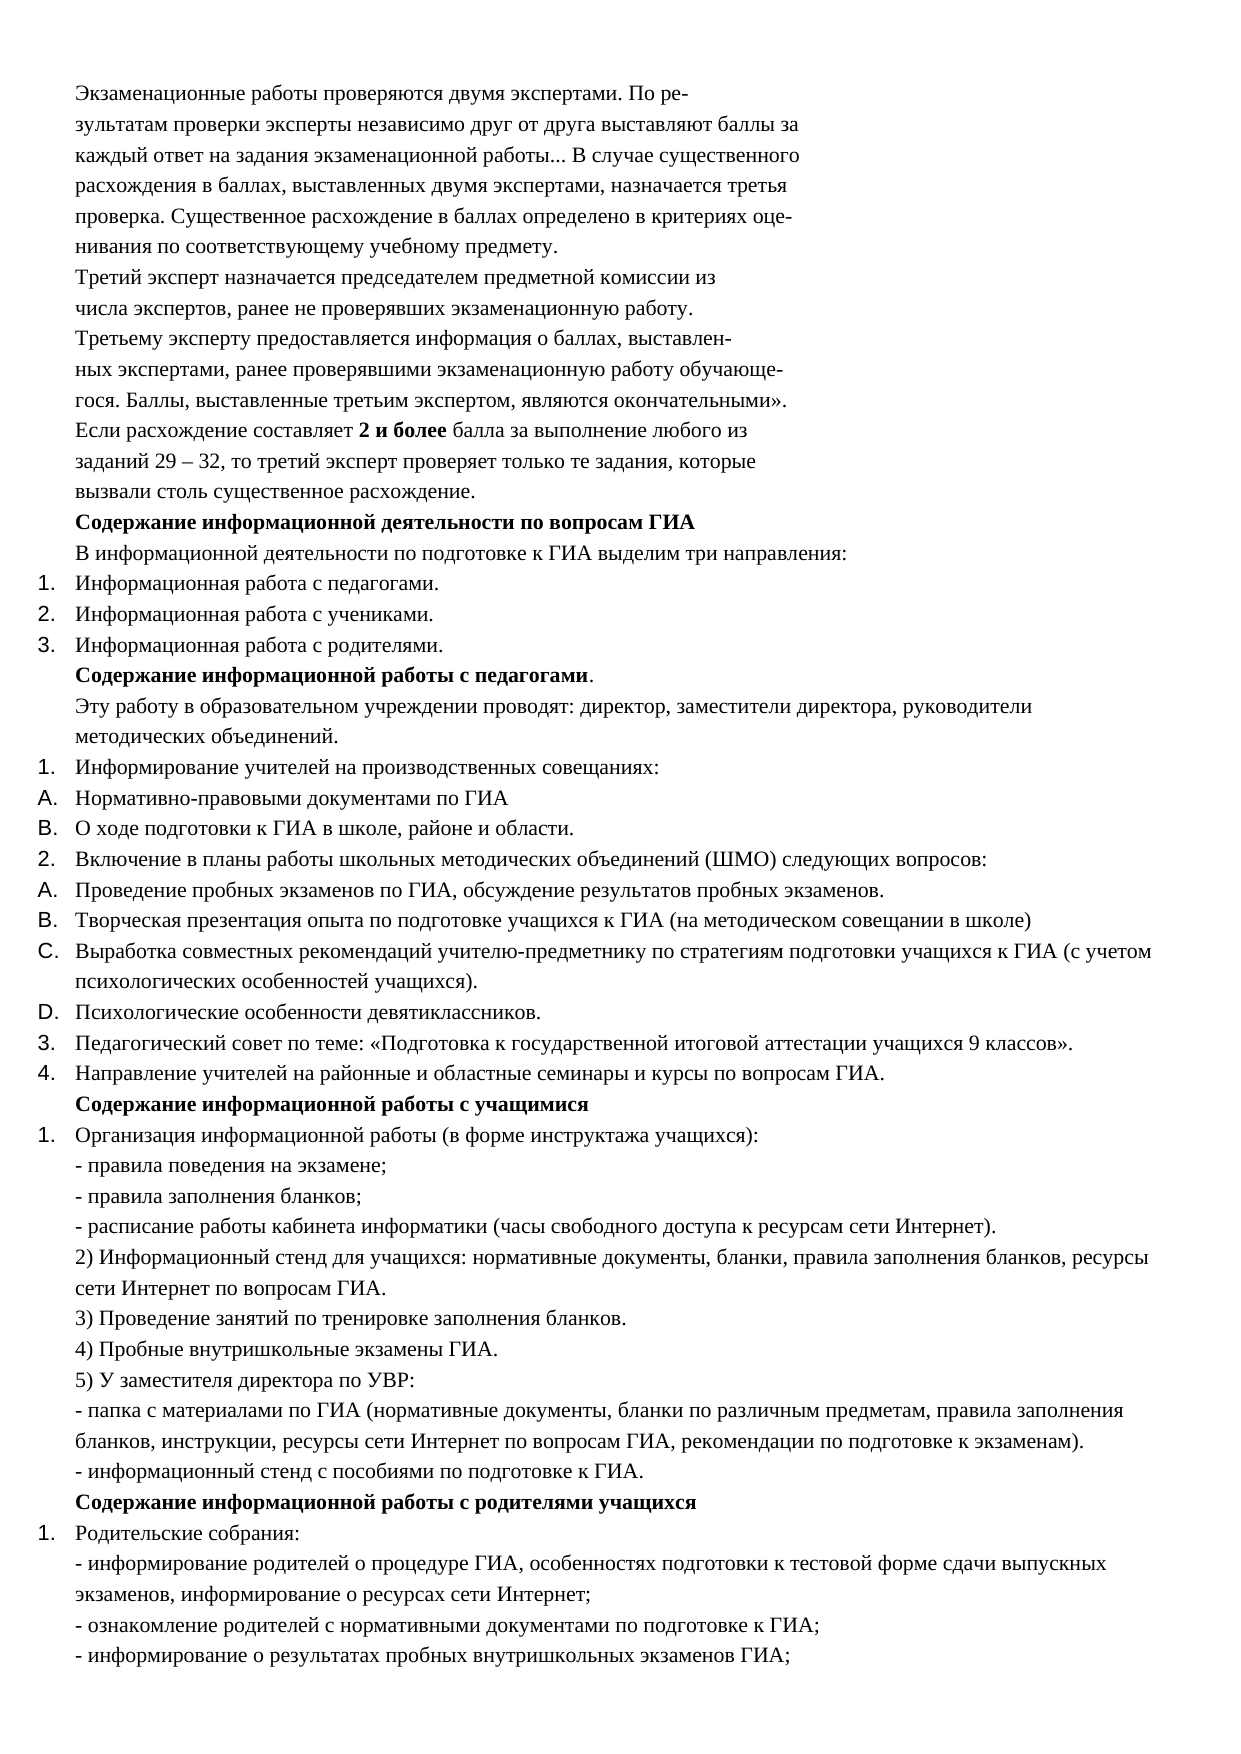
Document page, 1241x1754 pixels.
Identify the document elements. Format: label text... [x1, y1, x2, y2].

list Педагогический совет по теме: «Подготовка к государственной итоговой аттестации учащихся 9 классов». [37, 1024, 1165, 1055]
text - ознакомление родителей с нормативными документами по подготовке к ГИА; [75, 1606, 1165, 1637]
text - папка с материалами по ГИА (нормативные документы, бланки по различным предметам, правила заполнения бланков, инструкции, ресурсы сети Интернет по вопросам ГИА, рекомендации по подготовке к экзаменам). [75, 1392, 1165, 1453]
list Организация информационной работы (в форме инструктажа учащихся): [37, 1116, 1165, 1147]
text гося. Баллы, выставленные третьим экспертом, являются окончательными». [75, 381, 1165, 412]
text Если расхождение составляет 2 и более балла за выполнение любого из [75, 412, 1165, 442]
text - правила заполнения бланков; [75, 1177, 1165, 1208]
text Экзаменационные работы проверяются двумя экспертами. По ре- [75, 75, 1165, 106]
text 5) У заместителя директора по УВР: [75, 1361, 1165, 1392]
list Включение в планы работы школьных методических объединений (ШМО) следующих вопросов: [37, 841, 1165, 871]
text ных экспертами, ранее проверявшими экзаменационную работу обучающе- [75, 351, 1165, 381]
text заданий 29 – 32, то третий эксперт проверяет только те задания, которые [75, 442, 1165, 473]
list Творческая презентация опыта по подготовке учащихся к ГИА (на методическом совещании в школе) [37, 902, 1165, 932]
text вызвали столь существенное расхождение. [75, 473, 1165, 504]
text Третий эксперт назначается председателем предметной комиссии из [75, 259, 1165, 289]
text зультатам проверки эксперты независимо друг от друга выставляют баллы за [75, 106, 1165, 136]
text - правила поведения на экзамене; [75, 1147, 1165, 1177]
text проверка. Существенное расхождение в баллах определено в критериях оце- [75, 197, 1165, 228]
list Проведение пробных экзаменов по ГИА, обсуждение результатов пробных экзаменов. [37, 871, 1165, 902]
list Информационная работа с педагогами. [37, 565, 1165, 596]
list Информационная работа с родителями. [37, 626, 1165, 657]
text - расписание работы кабинета информатики (часы свободного доступа к ресурсам сети Интернет). [75, 1208, 1165, 1239]
text - информационный стенд с пособиями по подготовке к ГИА. [75, 1453, 1165, 1484]
text каждый ответ на задания экзаменационной работы... В случае существенного [75, 136, 1165, 167]
text Содержание информационной работы с учащимися [75, 1086, 1165, 1116]
list Нормативно-правовыми документами по ГИА [37, 779, 1165, 810]
text 3) Проведение занятий по тренировке заполнения бланков. [75, 1300, 1165, 1331]
list Информационная работа с учениками. [37, 596, 1165, 626]
text Эту работу в образовательном учреждении проводят: директор, заместители директора, руководители методических объединений. [75, 687, 1165, 749]
text - информирование родителей о процедуре ГИА, особенностях подготовки к тестовой форме сдачи выпускных экзаменов, информирование о ресурсах сети Интернет; [75, 1545, 1165, 1606]
list Направление учителей на районные и областные семинары и курсы по вопросам ГИА. [37, 1055, 1165, 1086]
text В информационной деятельности по подготовке к ГИА выделим три направления: [75, 534, 1165, 565]
list О ходе подготовки к ГИА в школе, районе и области. [37, 810, 1165, 841]
text 4) Пробные внутришкольные экзамены ГИА. [75, 1331, 1165, 1361]
list Психологические особенности девятиклассников. [37, 994, 1165, 1024]
text Третьему эксперту предоставляется информация о баллах, выставлен- [75, 320, 1165, 351]
list Родительские собрания: [37, 1514, 1165, 1545]
text Содержание информационной работы с родителями учащихся [75, 1484, 1165, 1514]
text расхождения в баллах, выставленных двумя экспертами, назначается третья [75, 167, 1165, 197]
list Выработка совместных рекомендаций учителю-предметнику по стратегиям подготовки учащихся к ГИА (с учетом психологических особенностей учащихся). [37, 932, 1165, 994]
text Содержание информационной деятельности по вопросам ГИА [75, 504, 1165, 534]
text числа экспертов, ранее не проверявших экзаменационную работу. [75, 289, 1165, 320]
text Содержание информационной работы с педагогами. [75, 657, 1165, 687]
list Информирование учителей на производственных совещаниях: [37, 749, 1165, 779]
text 2) Информационный стенд для учащихся: нормативные документы, бланки, правила заполнения бланков, ресурсы сети Интернет по вопросам ГИА. [75, 1239, 1165, 1300]
text нивания по соответствующему учебному предмету. [75, 228, 1165, 259]
text - информирование о результатах пробных внутришкольных экзаменов ГИА; [75, 1637, 1165, 1667]
